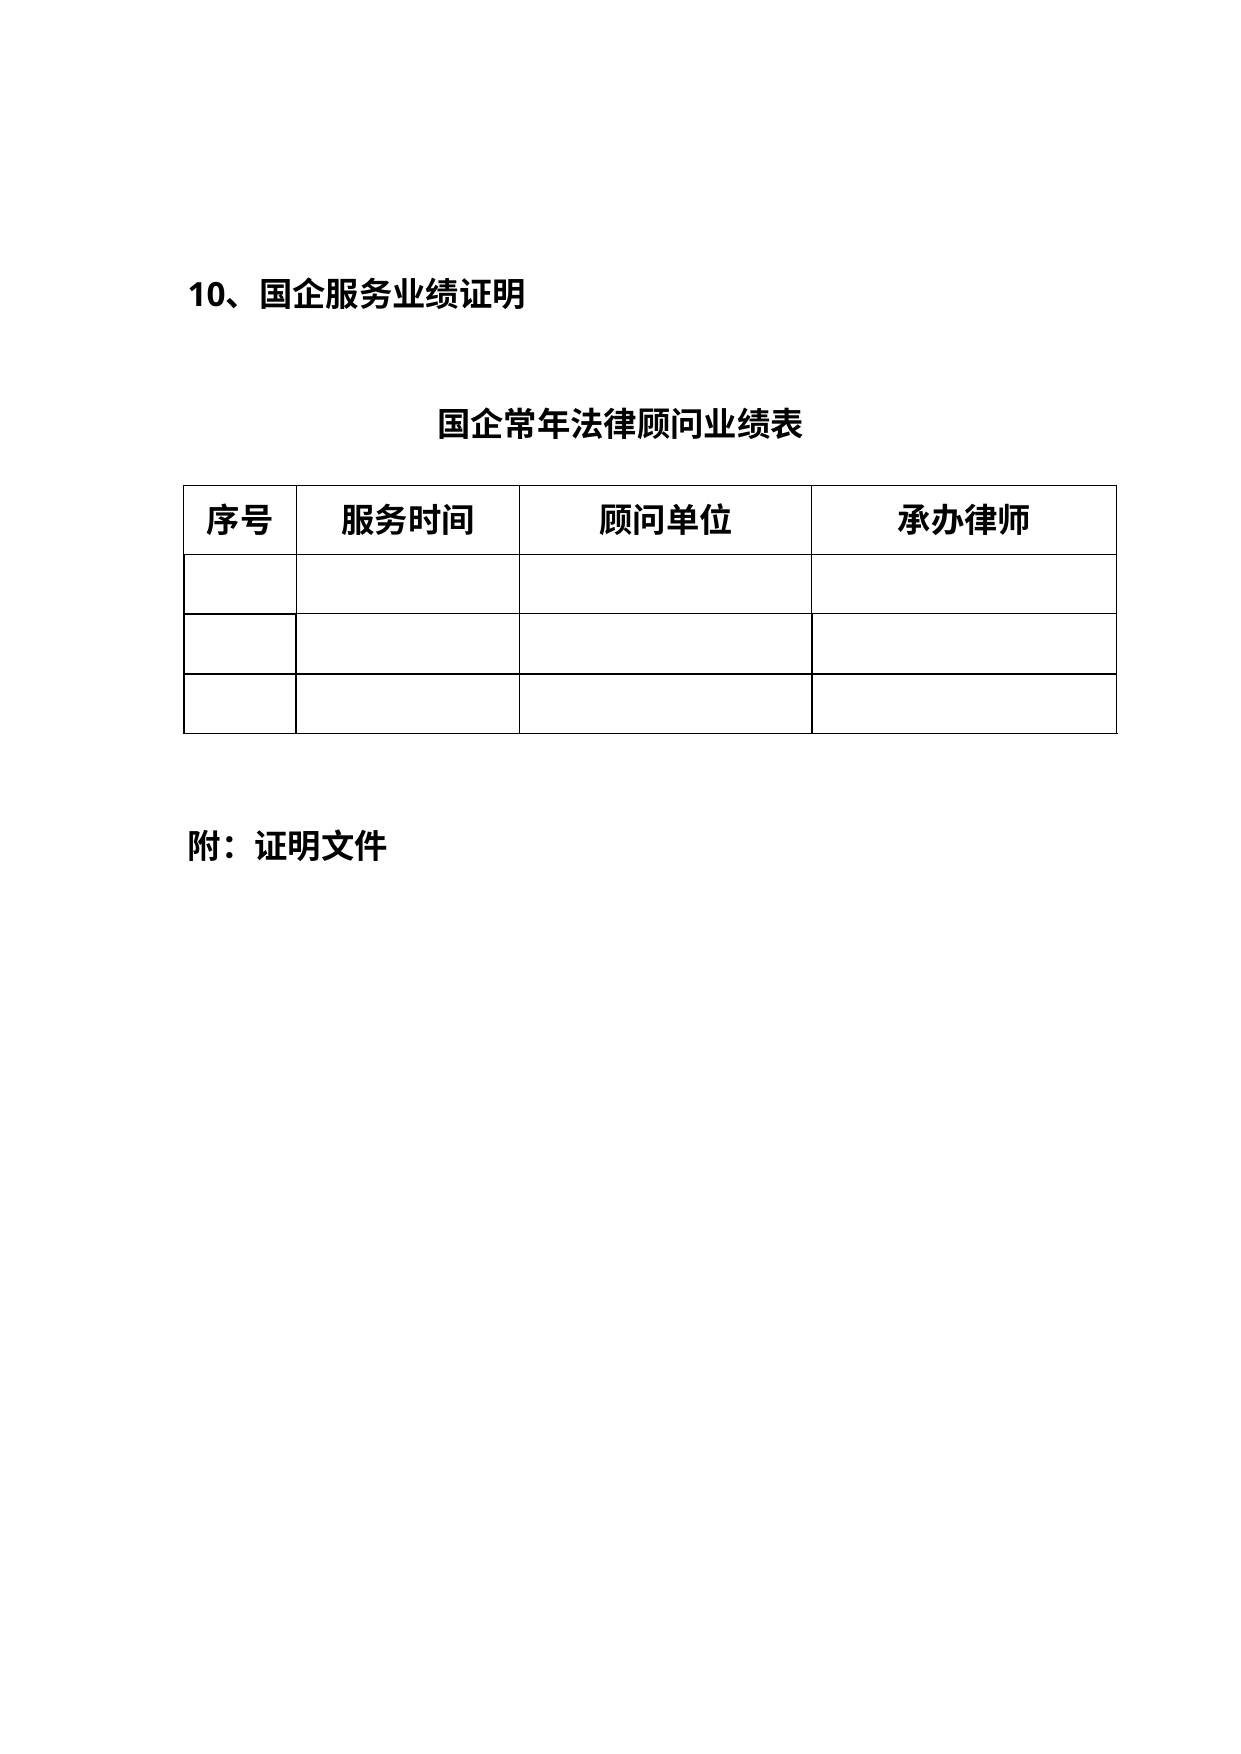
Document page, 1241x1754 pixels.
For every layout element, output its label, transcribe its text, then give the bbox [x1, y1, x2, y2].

table_cell [812, 555, 1116, 613]
table_cell [813, 675, 1116, 733]
table_cell [813, 614, 1116, 673]
table_cell [185, 675, 295, 733]
table_cell [297, 555, 519, 613]
text 附：证明文件 [187, 812, 1053, 877]
list 国企常年法律顾问业绩表 [187, 389, 1053, 454]
table_cell [520, 614, 811, 673]
table_cell [520, 555, 811, 613]
table_header 服务时间 [297, 486, 519, 553]
table_header 序号 [184, 486, 296, 553]
table_cell [520, 675, 811, 733]
list 10、国企服务业绩证明 [187, 259, 1053, 324]
table_header 顾问单位 [520, 486, 811, 553]
table_header 承办律师 [812, 486, 1116, 553]
table_cell [297, 675, 519, 733]
table_cell [185, 555, 296, 613]
table_cell [185, 615, 295, 673]
table_cell [297, 614, 519, 673]
